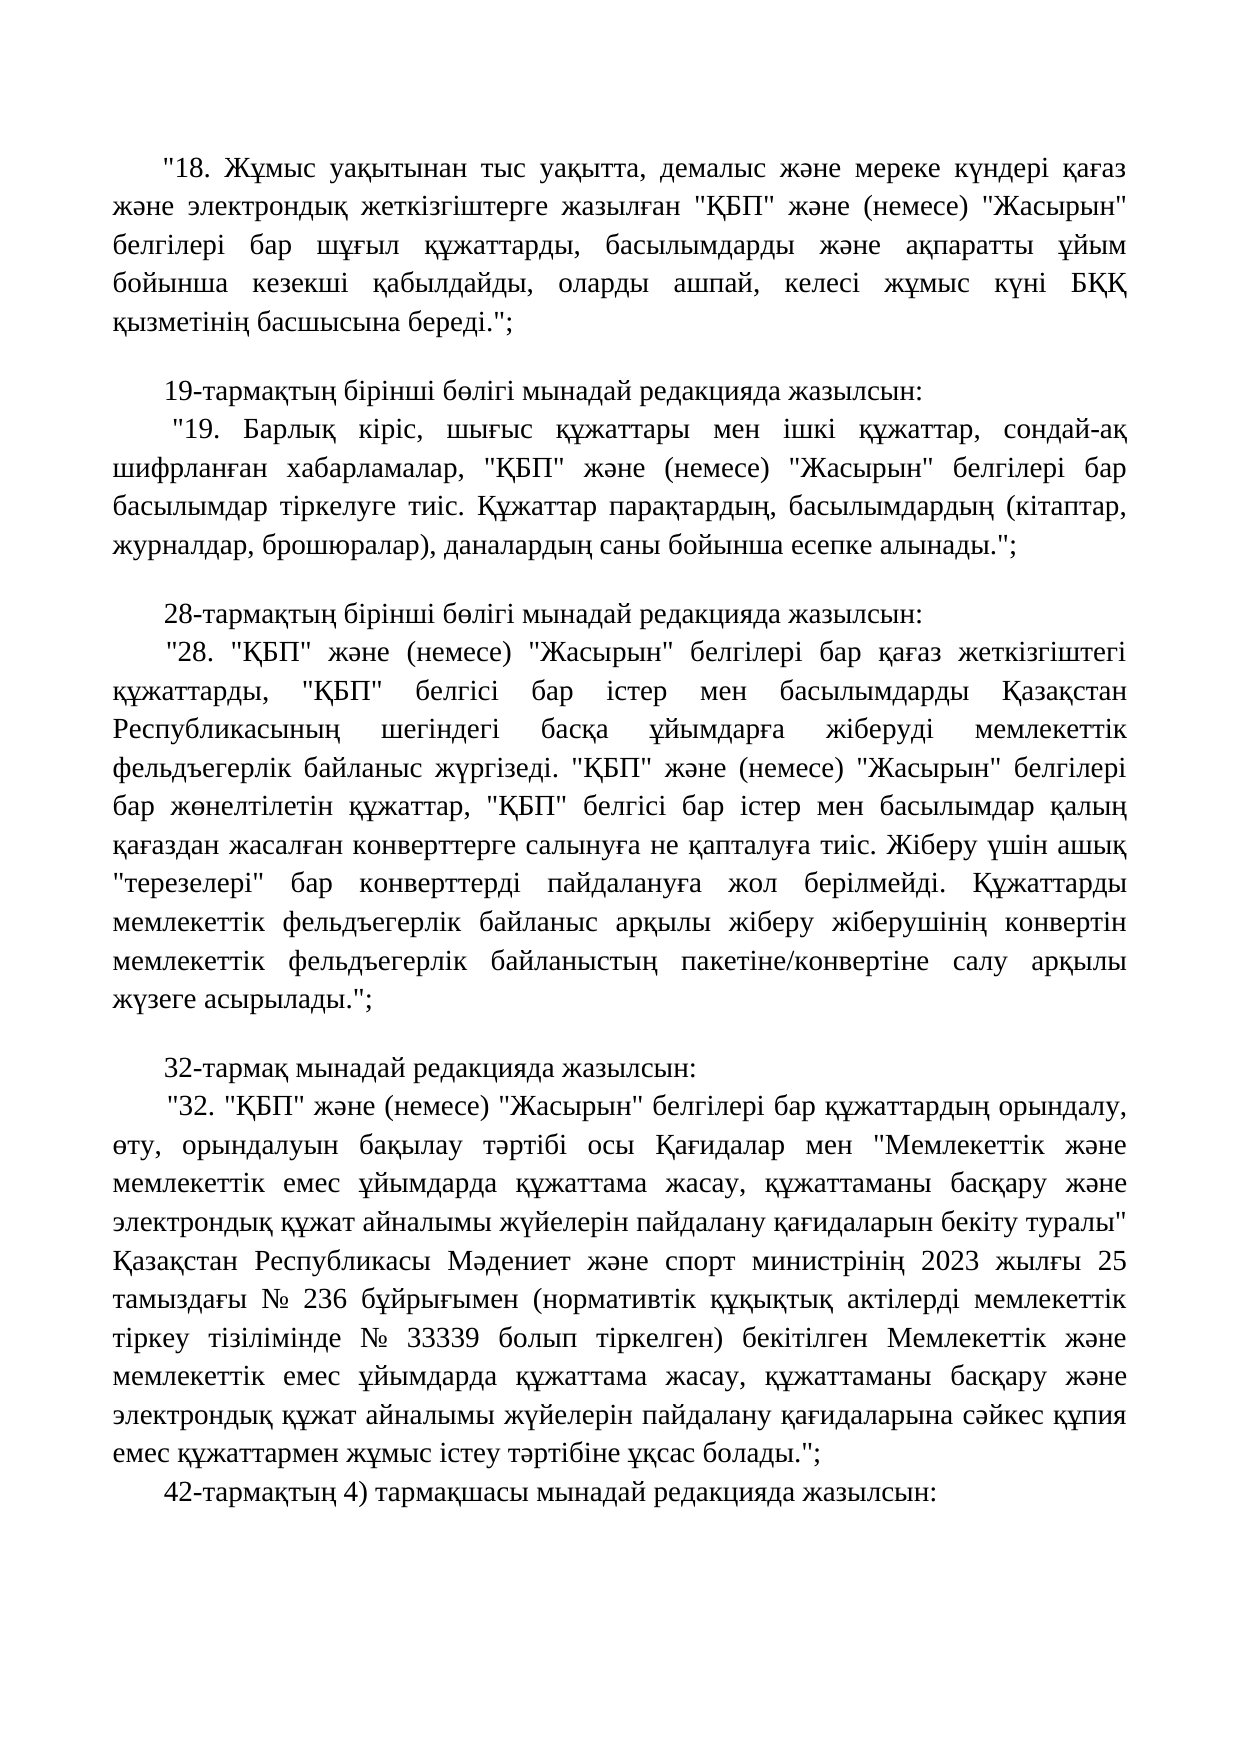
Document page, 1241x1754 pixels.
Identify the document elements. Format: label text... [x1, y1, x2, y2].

text 32-тармақ мынадай редакцияда жазылсын: [112, 1050, 1128, 1083]
text "18. Жұмыс уақытынан тыс уақытта, демалыс және мереке күндері қағаз және электрондық жеткізгіштерге жазылған "ҚБП" және (немесе) "Жасырын" белгілері бар шұғыл құжаттарды, басылымдарды және ақпаратты ұйым бойынша кезекші қабылдайды, оларды ашпай, келесі жұмыс күні БҚҚ қызметінің басшысына береді."; [112, 150, 1128, 338]
text 28-тармақтың бірінші бөлігі мынадай редакцияда жазылсын: [112, 596, 1128, 629]
text "28. "ҚБП" және (немесе) "Жасырын" белгілері бар қағаз жеткізгіштегі құжаттарды, "ҚБП" белгісі бар істер мен басылымдарды Қазақстан Республикасының шегіндегі басқа ұйымдарға жіберуді мемлекеттік фельдъегерлік байланыс жүргізеді. "ҚБП" және (немесе) "Жасырын" белгілері бар жөнелтілетін құжаттар, "ҚБП" белгісі бар істер мен басылымдар қалың қағаздан жасалған конверттерге салынуға не қапталуға тиіс. Жіберу үшін ашық "терезелері" бар конверттерді пайдалануға жол берілмейді. Құжаттарды мемлекеттік фельдъегерлік байланыс арқылы жіберу жіберушінің конвертін мемлекеттік фельдъегерлік байланыстың пакетіне/конвертіне салу арқылы жүзеге асырылады."; [112, 634, 1128, 1015]
text 42-тармақтың 4) тармақшасы мынадай редакцияда жазылсын: [112, 1474, 1128, 1507]
text "32. "ҚБП" және (немесе) "Жасырын" белгілері бар құжаттардың орындалу, өту, орындалуын бақылау тәртібі осы Қағидалар мен "Мемлекеттік және мемлекеттік емес ұйымдарда құжаттама жасау, құжаттаманы басқару және электрондық құжат айналымы жүйелерін пайдалану қағидаларын бекіту туралы" Қазақстан Республикасы Мәдениет және спорт министрінің 2023 жылғы 25 тамыздағы № 236 бұйрығымен (нормативтік құқықтық актілерді мемлекеттік тіркеу тізілімінде № 33339 болып тіркелген) бекітілген Мемлекеттік және мемлекеттік емес ұйымдарда құжаттама жасау, құжаттаманы басқару және электрондық құжат айналымы жүйелерін пайдалану қағидаларына сәйкес құпия емес құжаттармен жұмыс істеу тәртібіне ұқсас болады."; [112, 1088, 1128, 1469]
text "19. Барлық кіріс, шығыс құжаттары мен ішкі құжаттар, сондай-ақ шифрланған хабарламалар, "ҚБП" және (немесе) "Жасырын" белгілері бар басылымдар тіркелуге тиіс. Құжаттар парақтардың, басылымдардың (кітаптар, журналдар, брошюралар), даналардың саны бойынша есепке алынады."; [112, 411, 1128, 561]
text 19-тармақтың бірінші бөлігі мынадай редакцияда жазылсын: [112, 373, 1128, 406]
